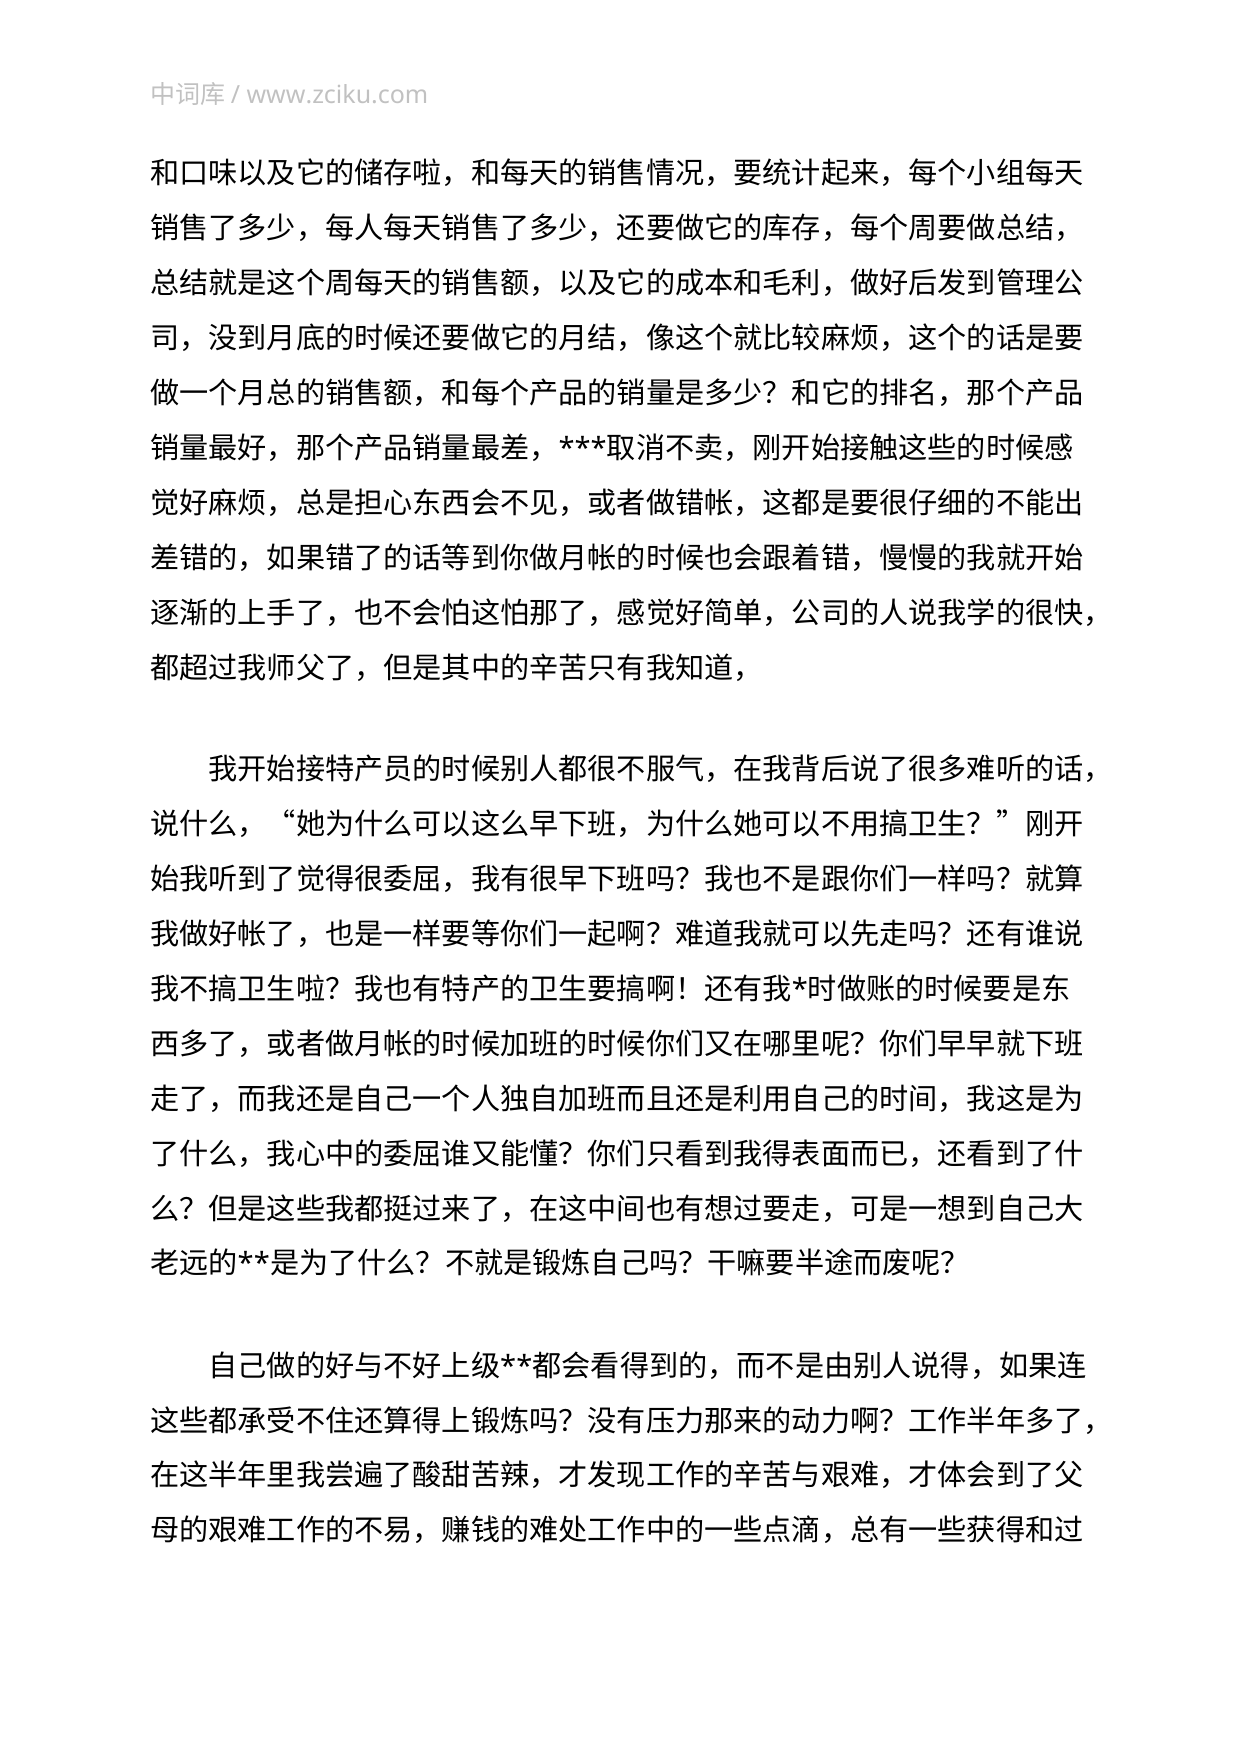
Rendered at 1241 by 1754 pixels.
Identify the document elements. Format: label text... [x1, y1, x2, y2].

text 我开始接特产员的时候别人都很不服气，在我背后说了很多难听的话，说什么，“她为什么可以这么早下班，为什么她可以不用搞卫生？”刚开始我听到了觉得很委屈，我有很早下班吗？我也不是跟你们一样吗？就算我做好帐了，也是一样要等你们一起啊？难道我就可以先走吗？还有谁说我不搞卫生啦？我也有特产的卫生要搞啊！还有我*时做账的时候要是东西多了，或者做月帐的时候加班的时候你们又在哪里呢？你们早早就下班走了，而我还是自己一个人独自加班而且还是利用自己的时间，我这是为了什么，我心中的委屈谁又能懂？你们只看到我得表面而已，还看到了什么？但是这些我都挺过来了，在这中间也有想过要走，可是一想到自己大老远的**是为了什么？不就是锻炼自己吗？干嘛要半途而废呢？ [150, 746, 1090, 1282]
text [150, 150, 1090, 686]
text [150, 1342, 1090, 1549]
